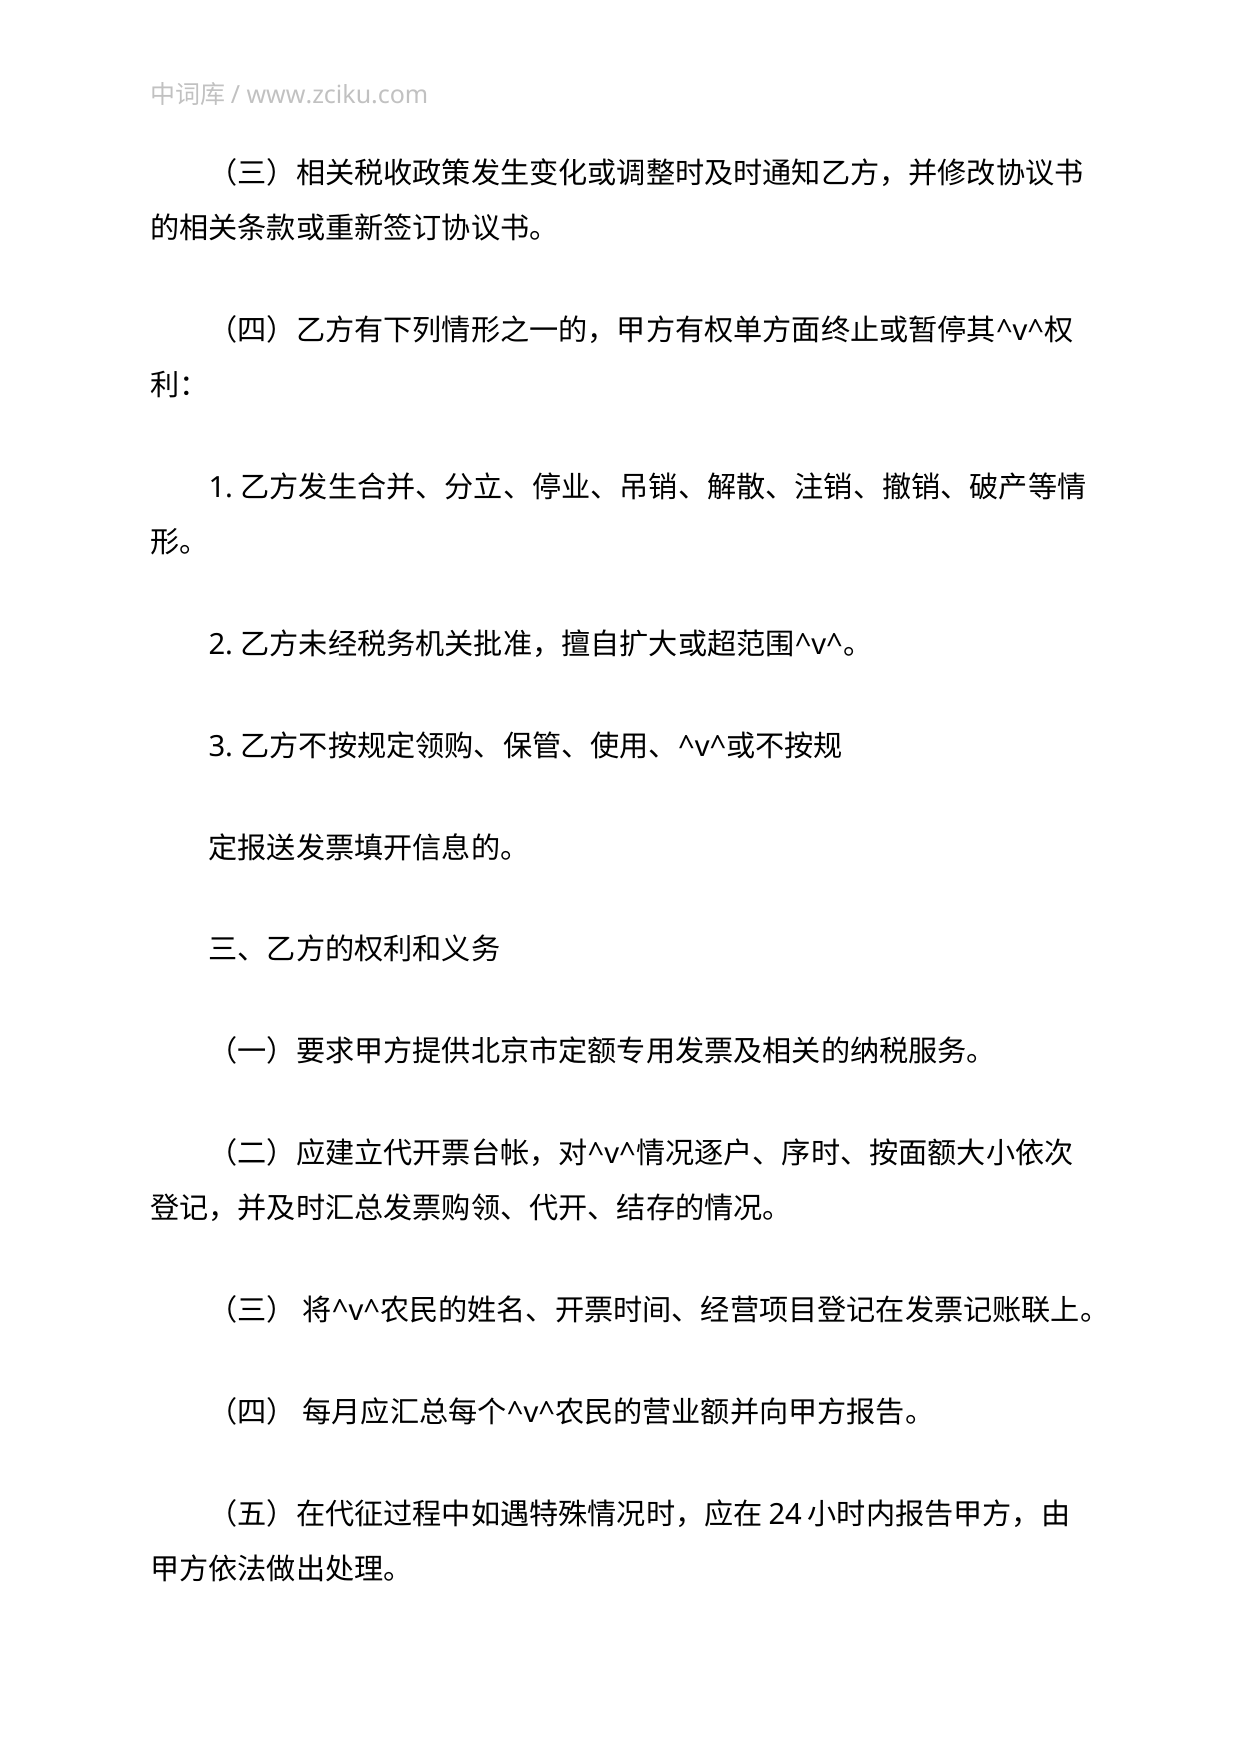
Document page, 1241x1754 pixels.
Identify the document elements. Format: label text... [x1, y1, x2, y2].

text （三） 将^v^农民的姓名、开票时间、经营项目登记在发票记账联上。 [150, 1286, 1090, 1329]
text （一）要求甲方提供北京市定额专用发票及相关的纳税服务。 [150, 1028, 1090, 1070]
text 3. 乙方不按规定领购、保管、使用、^v^或不按规 [150, 722, 1090, 764]
text 定报送发票填开信息的。 [150, 824, 1090, 866]
text 三、乙方的权利和义务 [150, 926, 1090, 968]
text 1. 乙方发生合并、分立、停业、吊销、解散、注销、撤销、破产等情形。 [150, 463, 1090, 561]
text （二）应建立代开票台帐，对^v^情况逐户、序时、按面额大小依次登记，并及时汇总发票购领、代开、结存的情况。 [150, 1129, 1090, 1227]
text （四）乙方有下列情形之一的，甲方有权单方面终止或暂停其^v^权利： [150, 307, 1090, 404]
text （四） 每月应汇总每个^v^农民的营业额并向甲方报告。 [150, 1388, 1090, 1431]
text （五）在代征过程中如遇特殊情况时，应在24小时内报告甲方，由甲方依法做出处理。 [150, 1490, 1090, 1587]
text （三）相关税收政策发生变化或调整时及时通知乙方，并修改协议书的相关条款或重新签订协议书。 [150, 150, 1090, 247]
text 2. 乙方未经税务机关批准，擅自扩大或超范围^v^。 [150, 620, 1090, 663]
